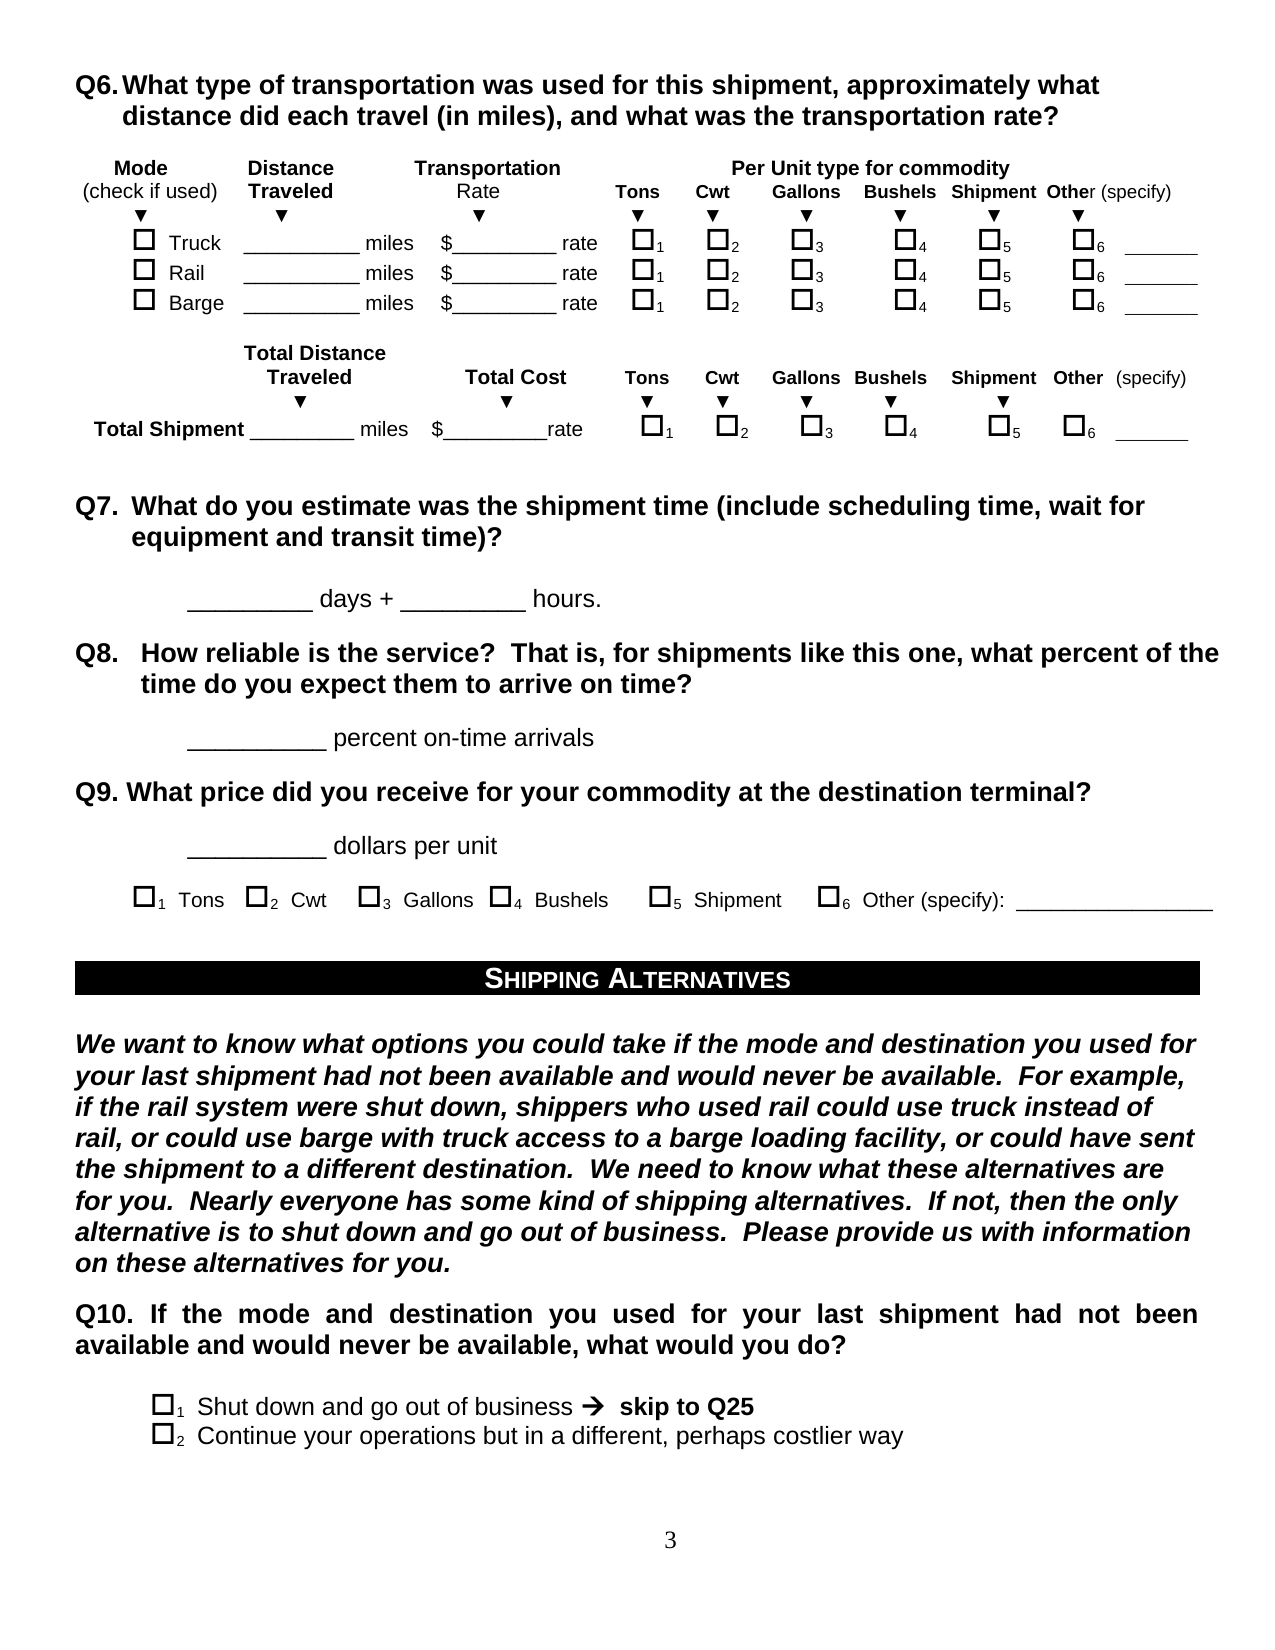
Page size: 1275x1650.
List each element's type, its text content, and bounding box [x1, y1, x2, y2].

text Q9. What price did you receive for your commodity at the destination terminal? [75, 776, 1266, 807]
text ▼ ▼ ▼ ▼ ▼ ▼ ▼ [75, 388, 1266, 412]
text ▼ ▼ ▼ ▼ ▼ ▼ ▼ ▼ ▼ [75, 203, 1256, 227]
text __________ dollars per unit [37, 831, 1266, 860]
text Q6. What type of transportation was used for this shipment, approximately what [75, 69, 1266, 100]
text Q7. What do you estimate was the shipment time (include scheduling time, wait for equipment and transit time)? [75, 490, 1266, 553]
text __________ percent on-time arrivals [75, 723, 1266, 752]
text Barge __________ miles $_________ rate 1 2 3 4 5 6 _________ [75, 287, 1256, 317]
text Q8. How reliable is the service? That is, for shipments like this one, what percent of the time do you expect them to arrive on time? [75, 637, 1266, 699]
text Total Shipment _________ miles $_________rate 1 2 3 4 5 6 _________ [94, 412, 1266, 442]
text Total Distance [75, 341, 1266, 364]
text 1 Shut down and go out of business skip to Q25 [75, 1391, 1266, 1421]
text Mode Distance Transportation Per Unit type for commodity [75, 155, 1266, 179]
text Traveled Total Cost Tons Cwt Gallons Bushels Shipment Other (specify) [75, 364, 1266, 388]
text Truck __________ miles $_________ rate 1 2 3 4 5 6 _________ [75, 227, 1256, 257]
text Shipping Alternatives [75, 961, 1200, 995]
text (check if used) Traveled Rate Tons Cwt Gallons Bushels Shipment Other (specify) [75, 179, 1266, 203]
text 2 Continue your operations but in a different, perhaps costlier way [75, 1421, 1266, 1451]
text _________ days + _________ hours. [75, 584, 1266, 613]
text 1 Tons 2 Cwt 3 Gallons 4 Bushels 5 Shipment 6 Other (specify): _________________ [75, 884, 1266, 913]
text Q10. If the mode and destination you used for your last shipment had not been available and would never be available, what would you do? [75, 1298, 1200, 1360]
text Rail __________ miles $_________ rate 1 2 3 4 5 6 _________ [75, 257, 1256, 287]
text distance did each travel (in miles), and what was the transportation rate? [122, 100, 1266, 131]
text We want to know what options you could take if the mode and destination you used for your last shipment had not been available and would never be available. For example, if the rail system were shut down, shippers who used rail could use truck instead of rail, or could use barge with truck access to a barge loading facility, or could have sent the shipment to a different destination. We need to know what these alternatives are for you. Nearly everyone has some kind of shipping alternatives. If not, then the only alternative is to shut down and go out of business. Please provide us with information on these alternatives for you. [75, 1028, 1200, 1278]
